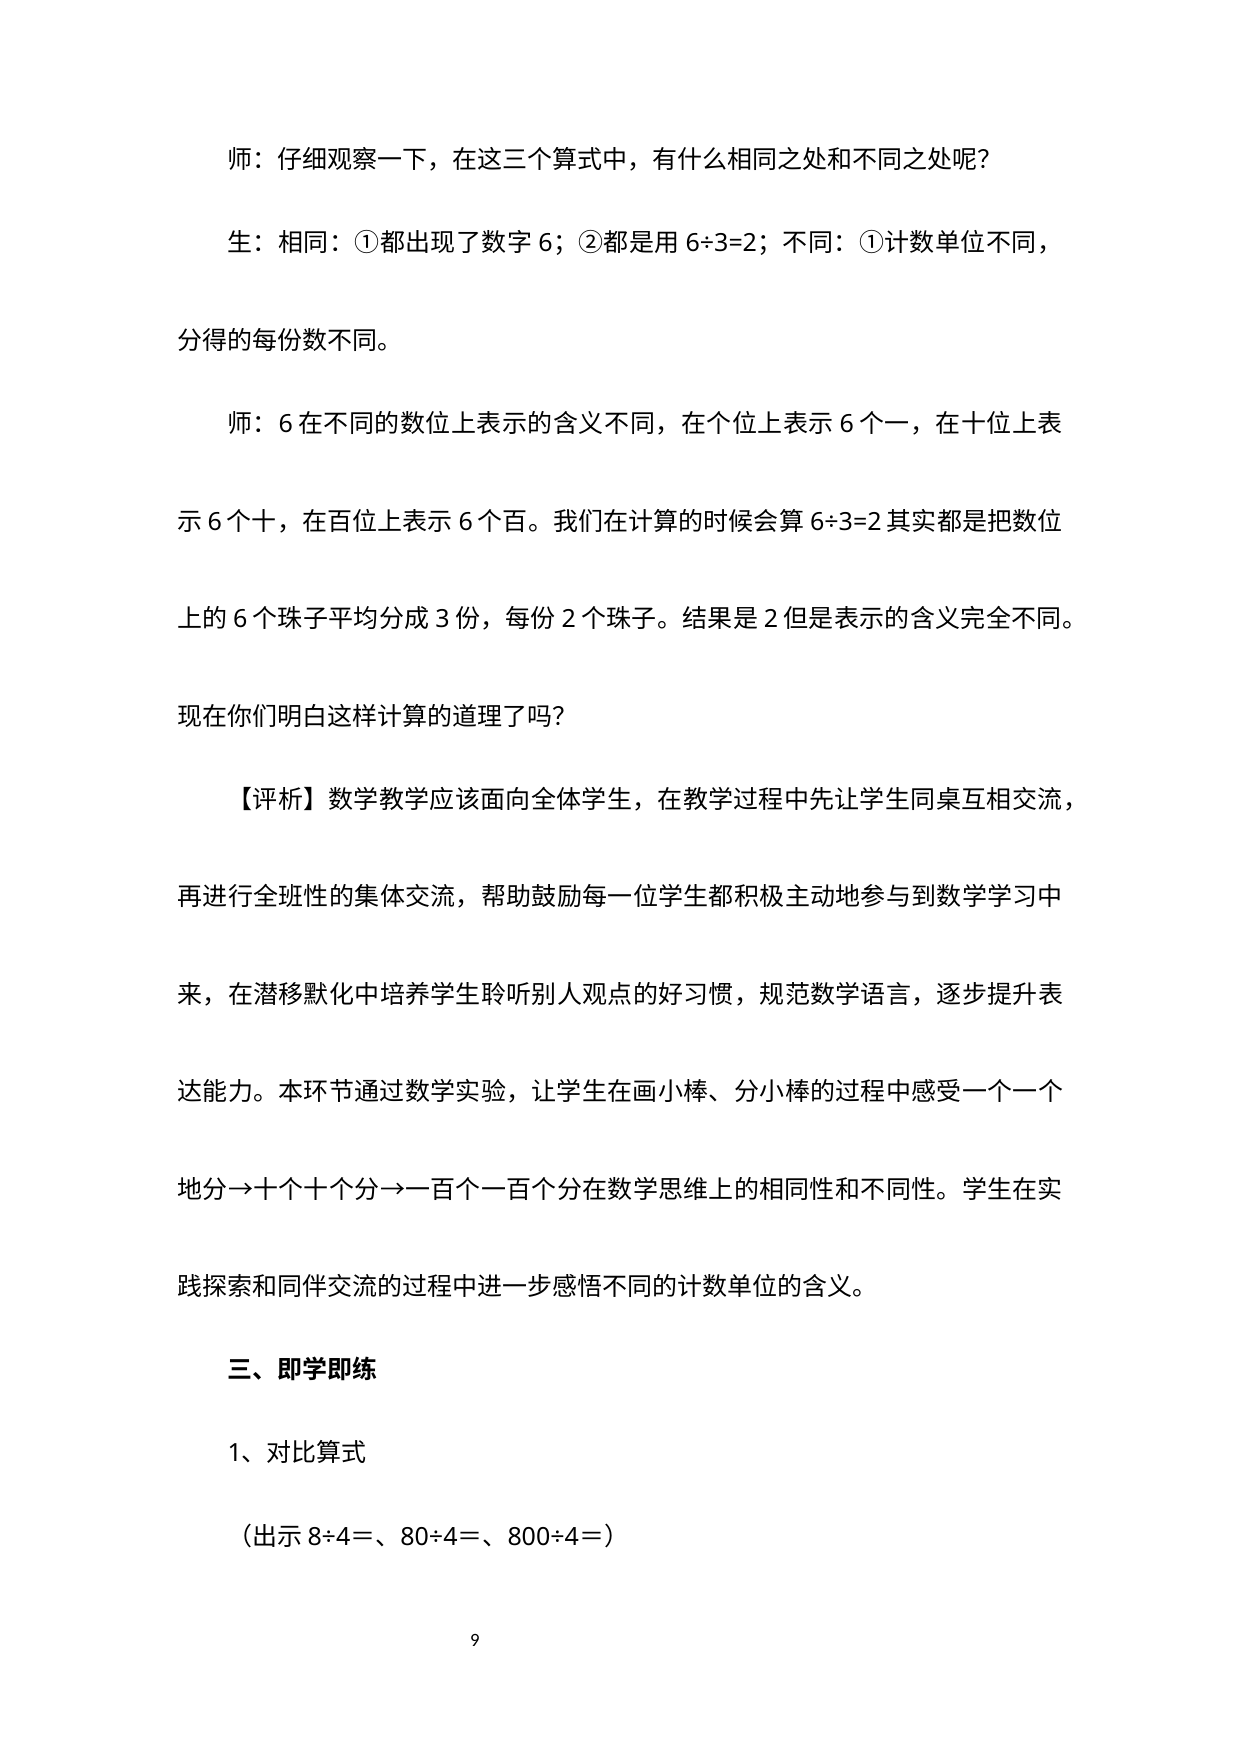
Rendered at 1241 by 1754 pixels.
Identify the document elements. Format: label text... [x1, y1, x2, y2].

text 生：相同：①都出现了数字6；②都是用6÷3=2；不同：①计数单位不同，分得的每份数不同。 [177, 208, 1063, 371]
list 对比算式 [177, 1418, 1063, 1483]
text 师：仔细观察一下，在这三个算式中，有什么相同之处和不同之处呢？ [177, 125, 1063, 190]
text 师：6在不同的数位上表示的含义不同，在个位上表示6个一，在十位上表示6个十，在百位上表示6个百。我们在计算的时候会算6÷3=2其实都是把数位上的6个珠子平均分成3份，每份2个珠子。结果是2但是表示的含义完全不同。现在你们明白这样计算的道理了吗？ [177, 389, 1063, 747]
text （出示8÷4＝、80÷4＝、800÷4＝） [177, 1502, 1063, 1567]
text 三、即学即练 [177, 1335, 1063, 1400]
text 【评析】数学教学应该面向全体学生，在教学过程中先让学生同桌互相交流，再进行全班性的集体交流，帮助鼓励每一位学生都积极主动地参与到数学学习中来，在潜移默化中培养学生聆听别人观点的好习惯，规范数学语言，逐步提升表达能力。本环节通过数学实验，让学生在画小棒、分小棒的过程中感受一个一个地分→十个十个分→一百个一百个分在数学思维上的相同性和不同性。学生在实践探索和同伴交流的过程中进一步感悟不同的计数单位的含义。 [177, 765, 1063, 1317]
